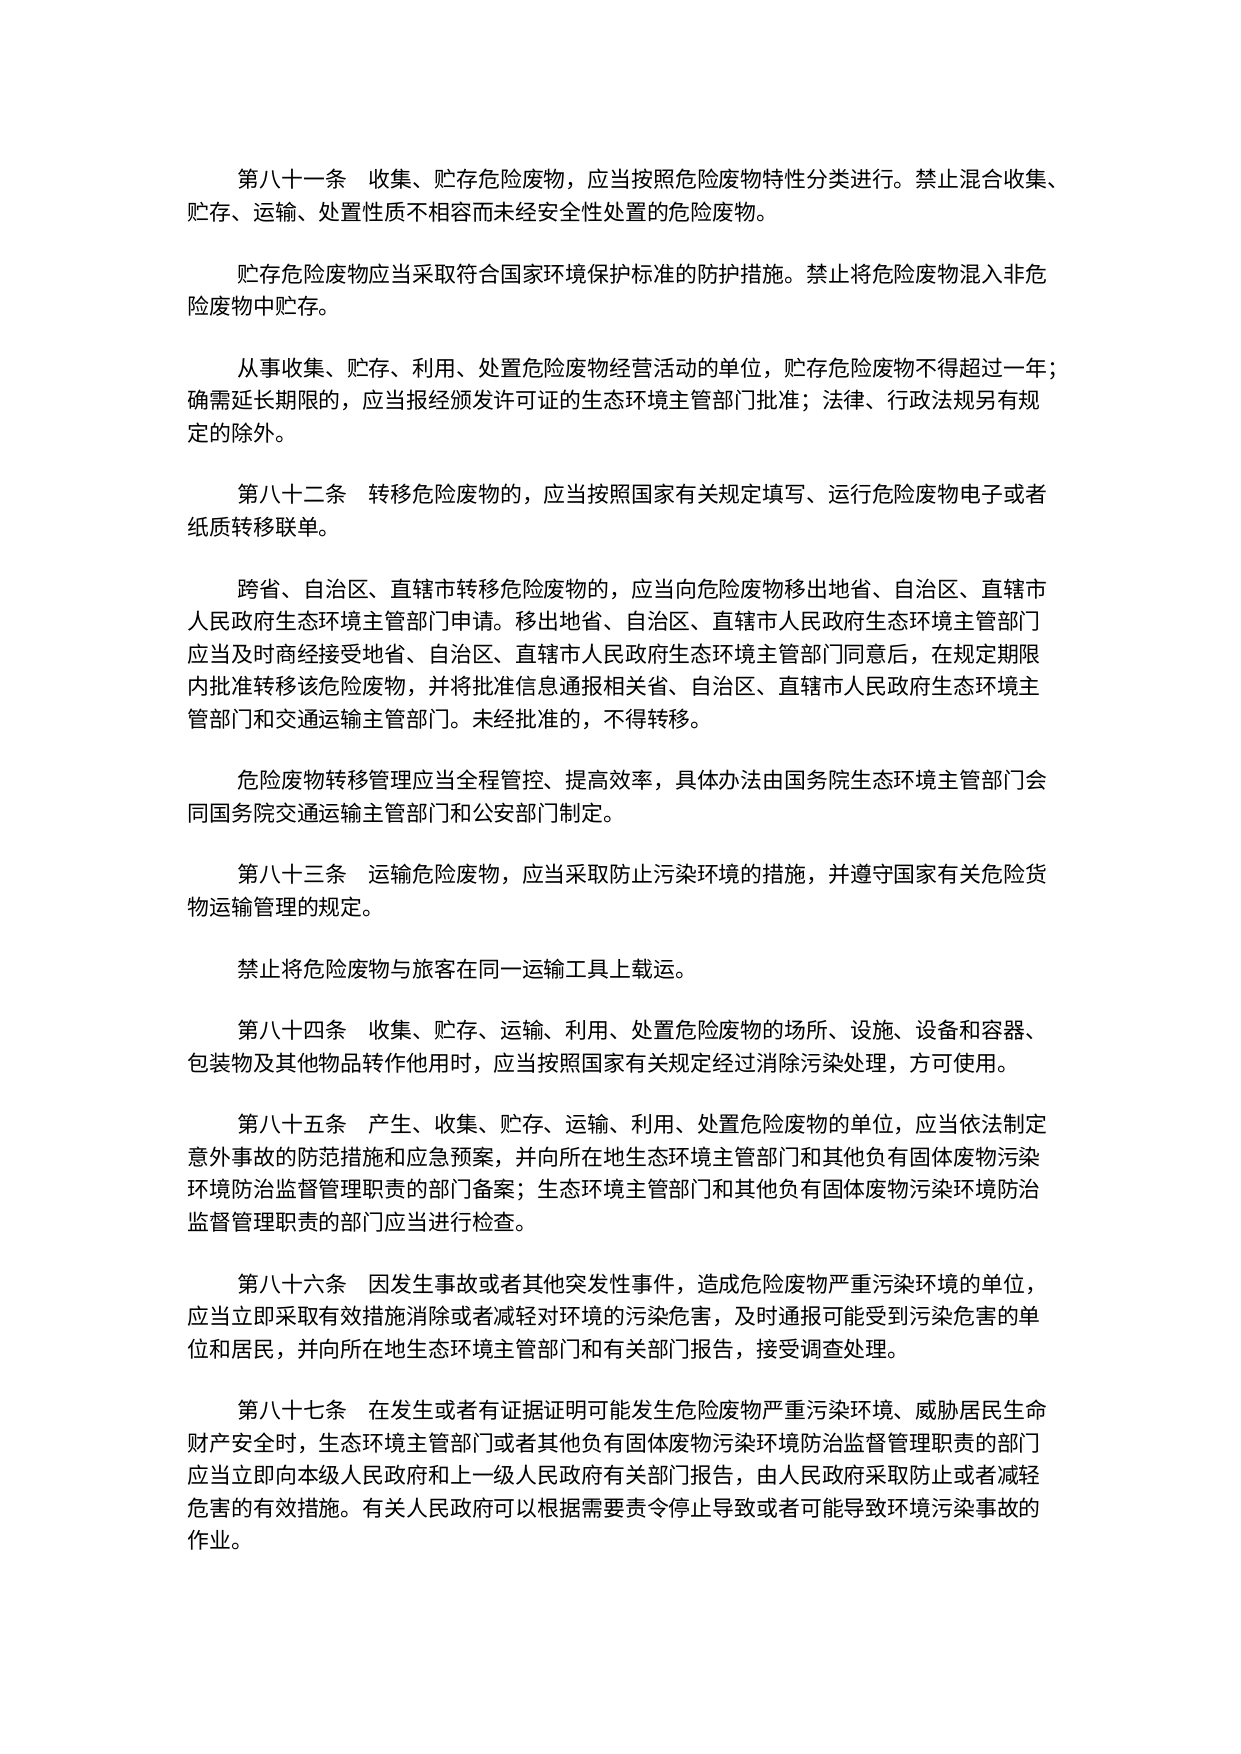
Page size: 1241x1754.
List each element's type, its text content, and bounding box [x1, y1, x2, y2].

text 第八十二条 转移危险废物的，应当按照国家有关规定填写、运行危险废物电子或者纸质转移联单。 [187, 477, 1053, 542]
text 第八十三条 运输危险废物，应当采取防止污染环境的措施，并遵守国家有关危险货物运输管理的规定。 [187, 857, 1053, 922]
text 贮存危险废物应当采取符合国家环境保护标准的防护措施。禁止将危险废物混入非危险废物中贮存。 [187, 256, 1053, 321]
text 从事收集、贮存、利用、处置危险废物经营活动的单位，贮存危险废物不得超过一年；确需延长期限的，应当报经颁发许可证的生态环境主管部门批准；法律、行政法规另有规定的除外。 [187, 350, 1053, 448]
text 第八十七条 在发生或者有证据证明可能发生危险废物严重污染环境、威胁居民生命财产安全时，生态环境主管部门或者其他负有固体废物污染环境防治监督管理职责的部门应当立即向本级人民政府和上一级人民政府有关部门报告，由人民政府采取防止或者减轻危害的有效措施。有关人民政府可以根据需要责令停止导致或者可能导致环境污染事故的作业。 [187, 1393, 1053, 1555]
text 第八十六条 因发生事故或者其他突发性事件，造成危险废物严重污染环境的单位，应当立即采取有效措施消除或者减轻对环境的污染危害，及时通报可能受到污染危害的单位和居民，并向所在地生态环境主管部门和有关部门报告，接受调查处理。 [187, 1266, 1053, 1364]
text 第八十一条 收集、贮存危险废物，应当按照危险废物特性分类进行。禁止混合收集、贮存、运输、处置性质不相容而未经安全性处置的危险废物。 [187, 162, 1053, 227]
text 禁止将危险废物与旅客在同一运输工具上载运。 [187, 951, 1053, 984]
text 危险废物转移管理应当全程管控、提高效率，具体办法由国务院生态环境主管部门会同国务院交通运输主管部门和公安部门制定。 [187, 763, 1053, 828]
text 第八十四条 收集、贮存、运输、利用、处置危险废物的场所、设施、设备和容器、包装物及其他物品转作他用时，应当按照国家有关规定经过消除污染处理，方可使用。 [187, 1013, 1053, 1078]
text 跨省、自治区、直辖市转移危险废物的，应当向危险废物移出地省、自治区、直辖市人民政府生态环境主管部门申请。移出地省、自治区、直辖市人民政府生态环境主管部门应当及时商经接受地省、自治区、直辖市人民政府生态环境主管部门同意后，在规定期限内批准转移该危险废物，并将批准信息通报相关省、自治区、直辖市人民政府生态环境主管部门和交通运输主管部门。未经批准的，不得转移。 [187, 571, 1053, 734]
text 第八十五条 产生、收集、贮存、运输、利用、处置危险废物的单位，应当依法制定意外事故的防范措施和应急预案，并向所在地生态环境主管部门和其他负有固体废物污染环境防治监督管理职责的部门备案；生态环境主管部门和其他负有固体废物污染环境防治监督管理职责的部门应当进行检查。 [187, 1107, 1053, 1237]
